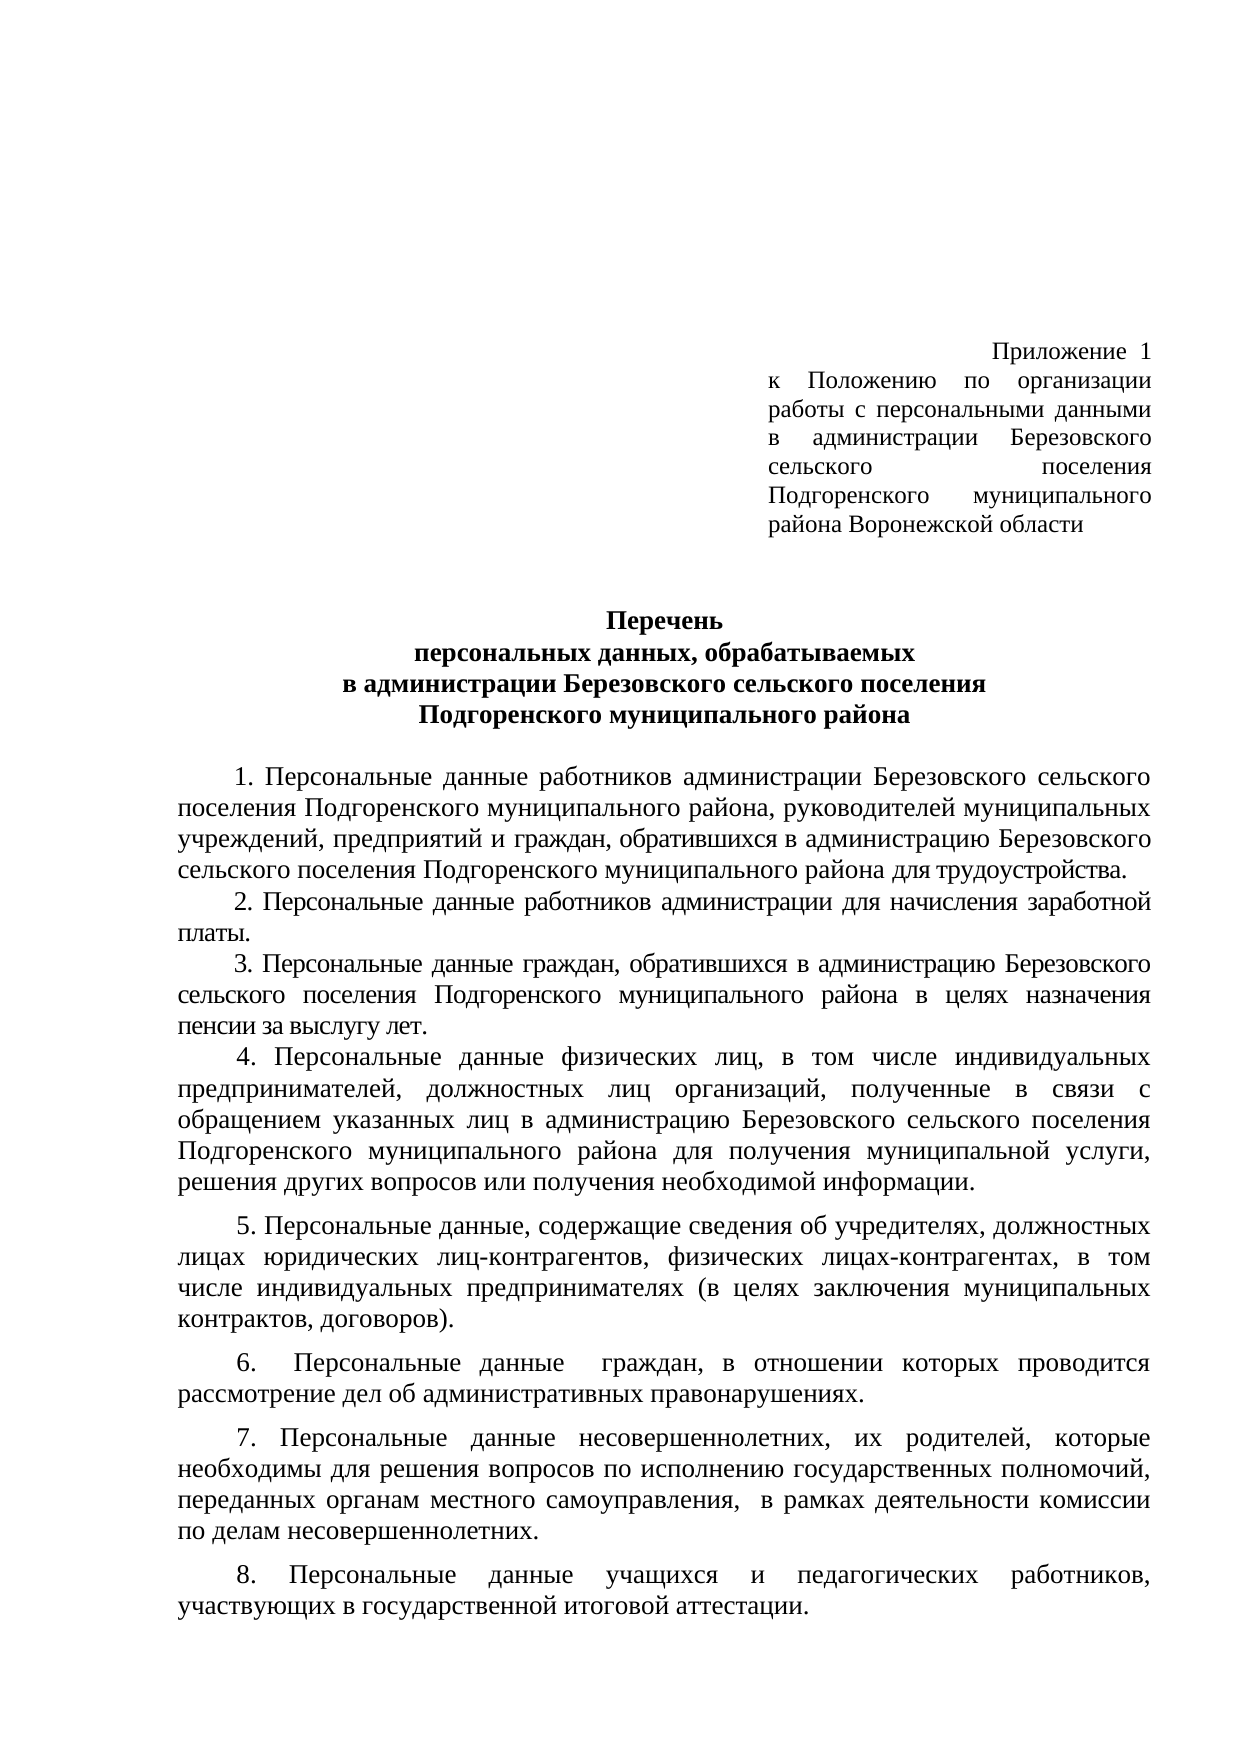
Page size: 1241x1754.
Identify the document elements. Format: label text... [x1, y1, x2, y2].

text к Положению по организации работы с персональными данными в администрации Березовского сельского поселения Подгоренского муниципального района Воронежской области [768, 365, 1152, 537]
text Приложение 1 [815, 336, 1152, 365]
text Подгоренского муниципального района [177, 698, 1152, 729]
text в администрации Березовского сельского поселения [177, 667, 1152, 698]
text 5. Персональные данные, содержащие сведения об учредителях, должностных лицах юридических лиц-контрагентов, физических лицах-контрагентах, в том числе индивидуальных предпринимателях (в целях заключения муниципальных контрактов, договоров). [177, 1209, 1152, 1333]
text 8. Персональные данные учащихся и педагогических работников, участвующих в государственной итоговой аттестации. [177, 1558, 1152, 1620]
text Перечень [177, 604, 1152, 636]
text 1. Персональные данные работников администрации Березовского сельского поселения Подгоренского муниципального района, руководителей муниципальных учреждений, предприятий и граждан, обратившихся в администрацию Березовского сельского поселения Подгоренского муниципального района для трудоустройства. [177, 760, 1152, 885]
text персональных данных, обрабатываемых [177, 636, 1152, 667]
text 7. Персональные данные несовершеннолетних, их родителей, которые необходимы для решения вопросов по исполнению государственных полномочий, переданных органам местного самоуправления, в рамках деятельности комиссии по делам несовершеннолетних. [177, 1421, 1152, 1545]
text 2. Персональные данные работников администрации для начисления заработной платы. [177, 885, 1152, 947]
text 3. Персональные данные граждан, обратившихся в администрацию Березовского сельского поселения Подгоренского муниципального района в целях назначения пенсии за выслугу лет. [177, 947, 1152, 1041]
text 4. Персональные данные физических лиц, в том числе индивидуальных предпринимателей, должностных лиц организаций, полученные в связи с обращением указанных лиц в администрацию Березовского сельского поселения Подгоренского муниципального района для получения муниципальной услуги, решения других вопросов или получения необходимой информации. [177, 1041, 1152, 1196]
text 6. Персональные данные граждан, в отношении которых проводится рассмотрение дел об административных правонарушениях. [177, 1346, 1152, 1408]
